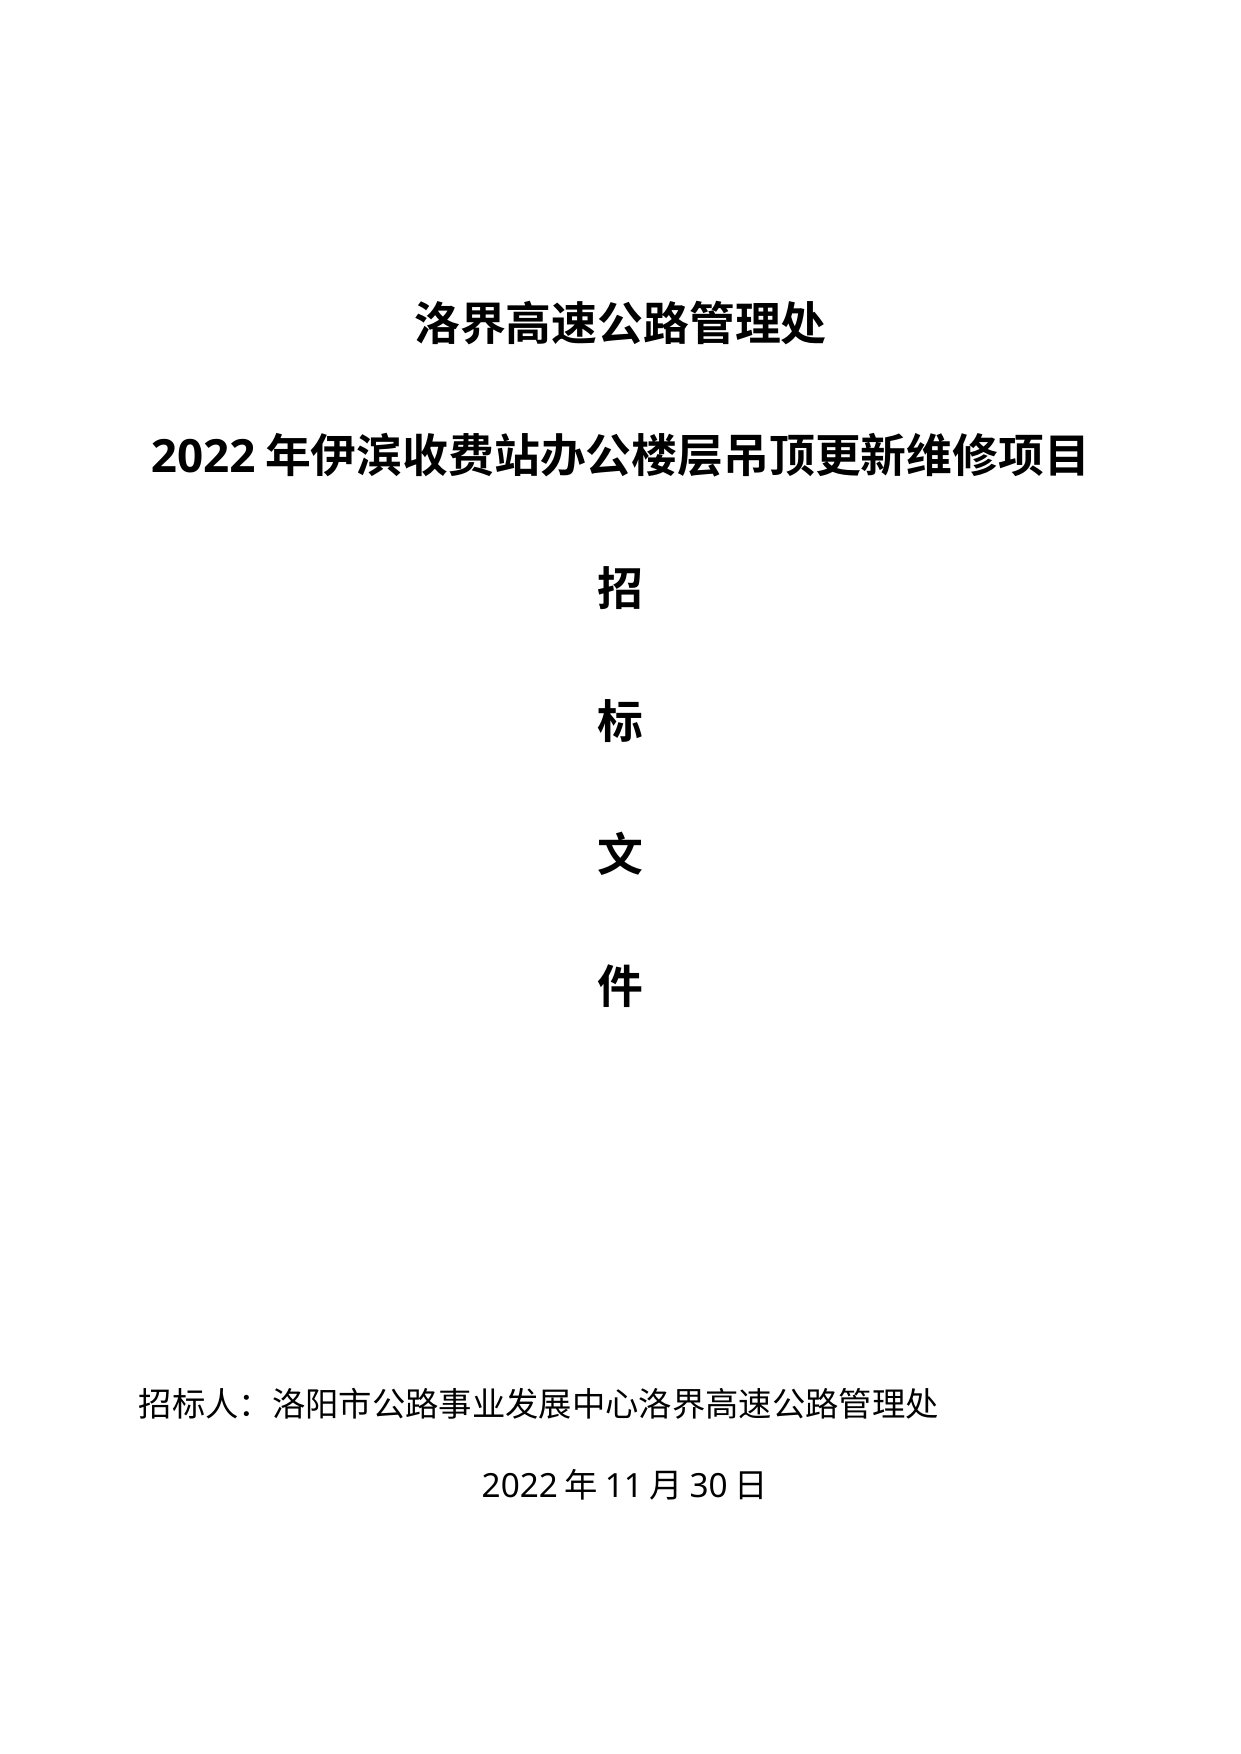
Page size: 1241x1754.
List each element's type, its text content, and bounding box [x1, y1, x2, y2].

text 件 [112, 951, 1128, 1017]
text 招 [112, 553, 1128, 619]
text 2022年伊滨收费站办公楼层吊顶更新维修项目 [112, 419, 1128, 486]
text 2022年11月30日 [112, 1458, 1128, 1507]
text 洛界高速公路管理处 [112, 287, 1128, 353]
text 文 [112, 818, 1128, 884]
text 标 [112, 685, 1128, 752]
text 招标人：洛阳市公路事业发展中心洛界高速公路管理处 [112, 1369, 1128, 1434]
